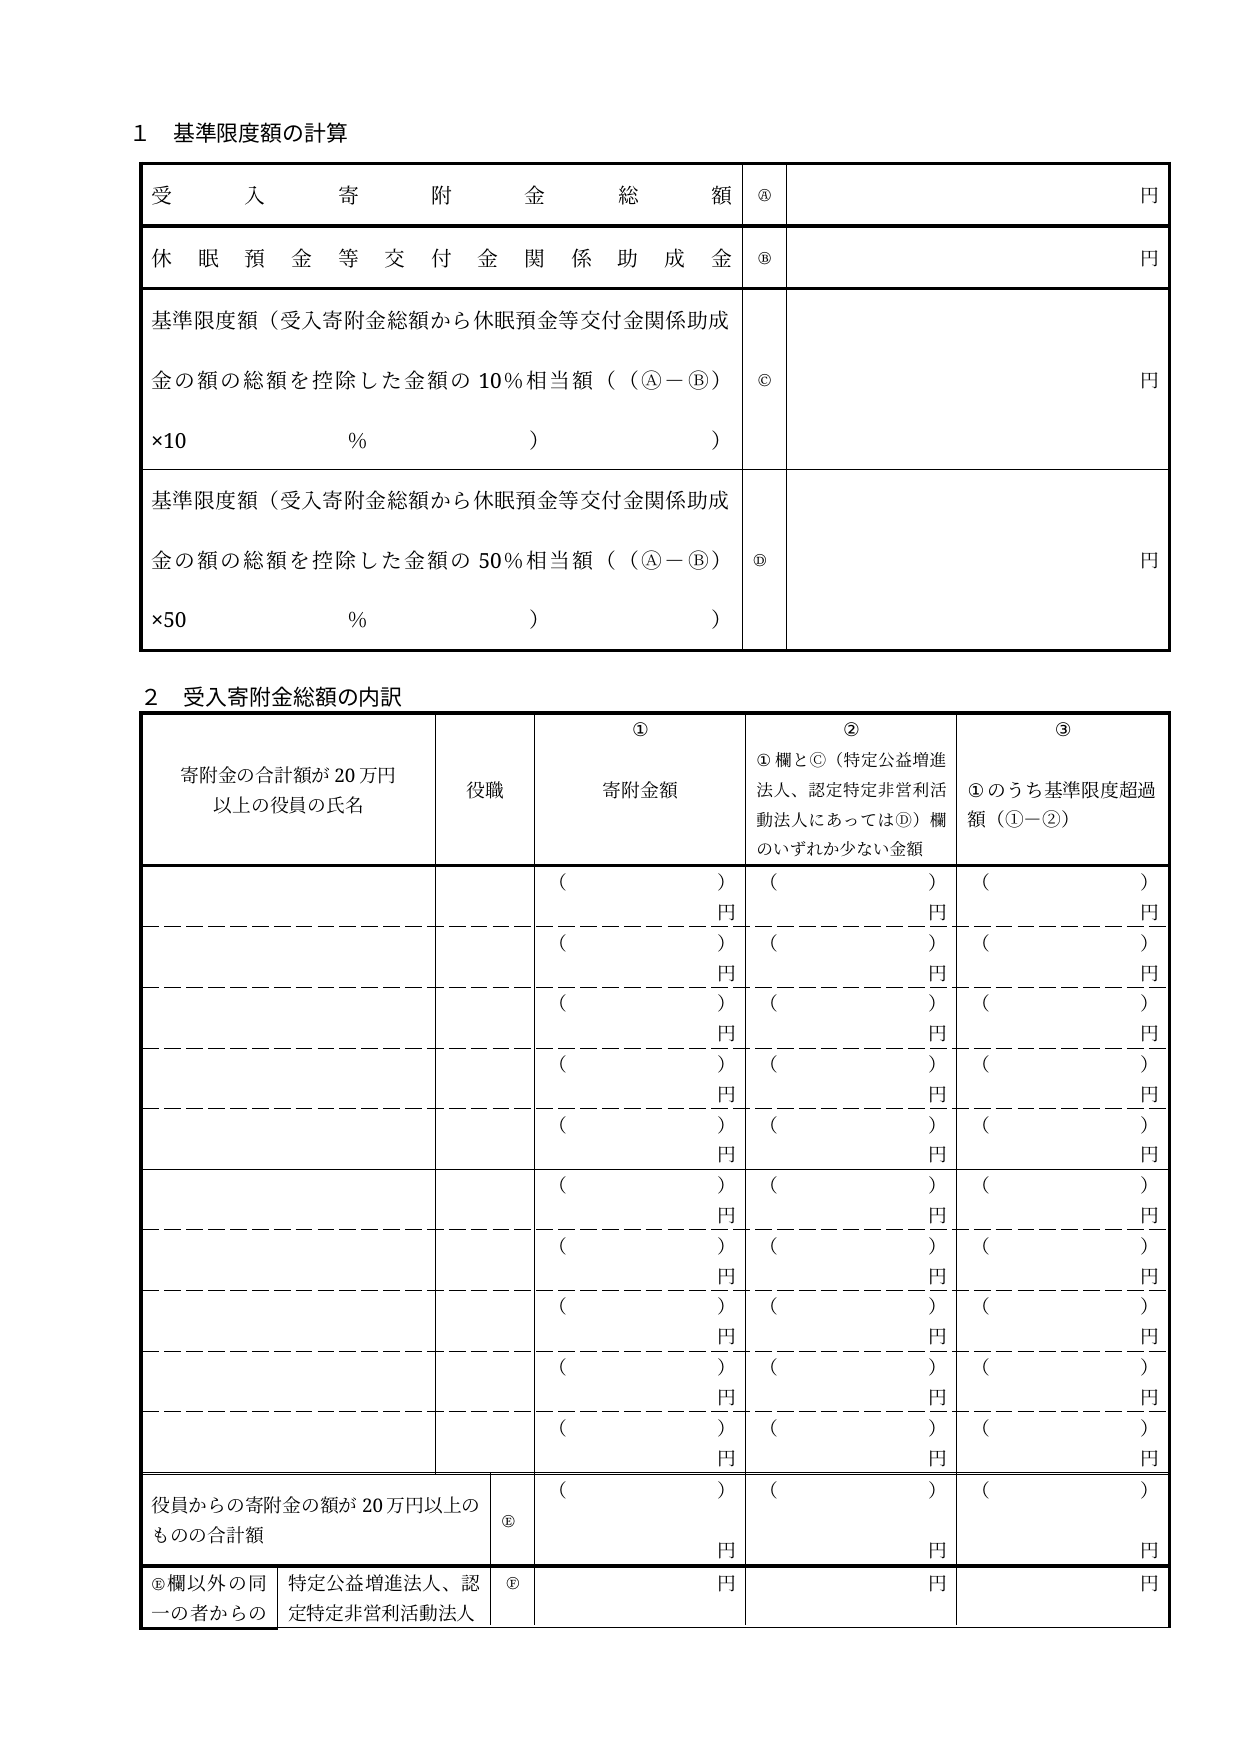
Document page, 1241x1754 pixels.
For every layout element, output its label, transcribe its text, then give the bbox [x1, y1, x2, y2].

table_cell （ ） 円 [535, 987, 745, 1047]
table_cell （ ） 円 [746, 1411, 956, 1472]
table_cell [143, 1411, 435, 1472]
table_cell [436, 1411, 534, 1472]
table_cell 円 [787, 470, 1168, 649]
table_cell （ ） 円 [535, 1411, 745, 1472]
table_cell [436, 1170, 534, 1229]
table_cell （ ） 円 [957, 1170, 1168, 1229]
table_cell （ ） 円 [535, 1290, 745, 1351]
table_header 円 [787, 165, 1168, 224]
table_cell 円 [787, 228, 1168, 287]
table_cell Ⓑ [743, 228, 786, 287]
table_cell 円 [535, 1568, 746, 1627]
table_cell Ⓕ [491, 1568, 535, 1627]
table_cell （ ） 円 [535, 1048, 745, 1108]
table_cell （ ） 円 [535, 1229, 745, 1290]
table_cell （ ） 円 [535, 1351, 745, 1411]
table_cell [436, 867, 534, 926]
table_cell [143, 1229, 435, 1290]
table_cell [143, 1048, 435, 1108]
table_cell 休眠預金等交付金関係助成金 [143, 228, 742, 287]
table_cell （ ） 円 [957, 987, 1168, 1047]
table_cell 円 [746, 1568, 957, 1627]
table_cell （ ） 円 [746, 987, 956, 1047]
table_cell [143, 1290, 435, 1351]
table_header 寄附金の合計額が20万円 以上の役員の氏名 [143, 715, 435, 863]
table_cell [143, 1568, 277, 1627]
table_header ① 寄附金額 [535, 715, 745, 863]
table_cell （ ） 円 [957, 1048, 1168, 1108]
table_cell （ ） 円 [746, 867, 956, 926]
table_cell [436, 1048, 534, 1108]
text ２ 受入寄附金総額の内訳 [118, 682, 1122, 711]
table_cell （ ） 円 [535, 926, 745, 987]
table_header 受入寄附金総額 [143, 165, 742, 224]
table_cell （ ） 円 [746, 1170, 956, 1229]
table_header 役職 [436, 715, 534, 863]
table_cell （ ） 円 [746, 1108, 956, 1169]
table_cell （ ） 円 [535, 867, 745, 926]
table_header ③ ①のうち基準限度超過 額（①－②） [957, 715, 1168, 863]
table_cell （ ） 円 [746, 1290, 956, 1351]
text １ 基準限度額の計算 [118, 102, 1122, 162]
table_header ② ①欄とⒸ（特定公益増進法人、認定特定非営利活動法人にあってはⒹ）欄のいずれか少ない金額 [746, 715, 956, 863]
table_cell Ⓔ [491, 1475, 534, 1564]
table_cell 円 [957, 1568, 1168, 1627]
table_cell 特定公益増進法人、認定特定非営利活動法人 [278, 1568, 491, 1627]
table_header Ⓐ [743, 165, 786, 224]
table_cell （ ） 円 [535, 1170, 745, 1229]
table_cell [436, 1229, 534, 1290]
table_cell [143, 987, 435, 1047]
table_cell 基準限度額（受入寄附金総額から休眠預金等交付金関係助成金の額の総額を控除した金額の10％相当額（（Ⓐ－Ⓑ）×10％）） [143, 290, 742, 469]
table_cell [143, 1351, 435, 1411]
table_cell [436, 987, 534, 1047]
table_cell （ ） 円 [957, 926, 1168, 987]
table_cell [143, 1170, 435, 1229]
table_cell [143, 867, 435, 926]
table_cell [436, 926, 534, 987]
table_cell （ ） 円 [957, 1108, 1168, 1169]
table_cell [143, 926, 435, 987]
table_cell 円 [787, 290, 1168, 469]
table_cell （ ） 円 [957, 867, 1168, 926]
table_cell （ ） 円 [746, 1048, 956, 1108]
table_cell 基準限度額（受入寄附金総額から休眠預金等交付金関係助成金の額の総額を控除した金額の50％相当額（（Ⓐ－Ⓑ）×50％）） [143, 470, 742, 649]
table_cell （ ） 円 [535, 1475, 745, 1564]
table_cell （ ） 円 [957, 1290, 1168, 1351]
table_cell （ ） 円 [746, 1229, 956, 1290]
table_cell Ⓒ [743, 290, 786, 469]
table_cell [436, 1351, 534, 1411]
table_cell （ ） 円 [957, 1411, 1168, 1472]
table_cell （ ） 円 [957, 1229, 1168, 1290]
table_cell （ ） 円 [746, 1475, 956, 1564]
table_cell （ ） 円 [957, 1475, 1168, 1564]
table_cell [436, 1290, 534, 1351]
table_cell [143, 1108, 435, 1169]
table_cell （ ） 円 [957, 1351, 1168, 1411]
table_cell （ ） 円 [535, 1108, 745, 1169]
table_cell （ ） 円 [746, 1351, 956, 1411]
table_cell （ ） 円 [746, 926, 956, 987]
table_cell Ⓓ [743, 470, 786, 649]
table_cell [436, 1108, 534, 1169]
table_cell 役員からの寄附金の額が20万円以上のものの合計額 [143, 1475, 490, 1564]
